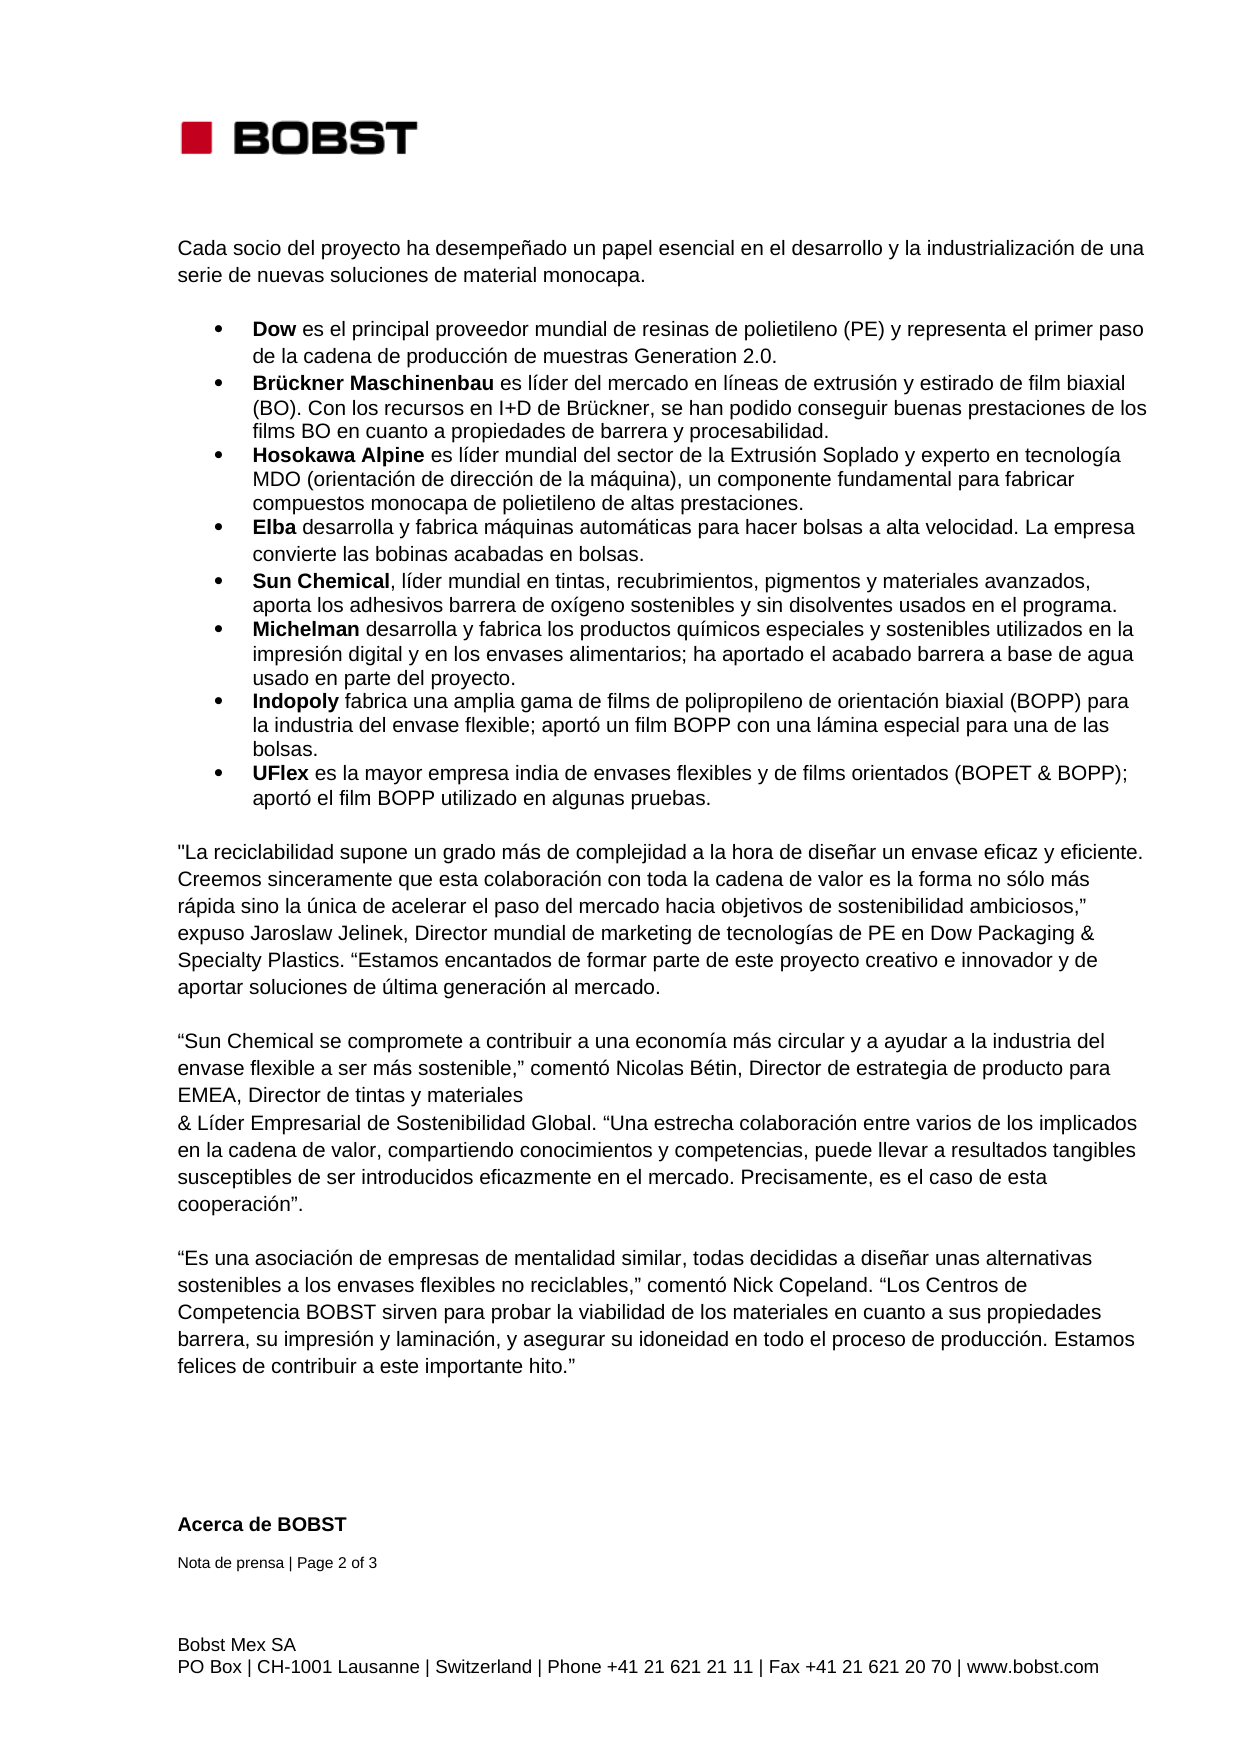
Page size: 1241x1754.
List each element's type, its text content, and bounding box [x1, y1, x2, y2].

list Elba desarrolla y fabrica máquinas automáticas para hacer bolsas a alta velocidad. La empresa convierte las bobinas acabadas en bolsas. [215, 515, 1152, 566]
list Indopoly fabrica una amplia gama de films de polipropileno de orientación biaxial (BOPP) para la industria del envase flexible; aportó un film BOPP con una lámina especial para una de las bolsas. [215, 689, 1152, 761]
text “Es una asociación de empresas de mentalidad similar, todas decididas a diseñar unas alternativas sostenibles a los envases flexibles no reciclables,” comentó Nick Copeland. “Los Centros de Competencia BOBST sirven para probar la viabilidad de los materiales en cuanto a sus propiedades barrera, su impresión y laminación, y asegurar su idoneidad en todo el proceso de producción. Estamos felices de contribuir a este importante hito.” [177, 1243, 1152, 1378]
text & Líder Empresarial de Sostenibilidad Global. “Una estrecha colaboración entre varios de los implicados en la cadena de valor, compartiendo conocimientos y competencias, puede llevar a resultados tangibles susceptibles de ser introducidos eficazmente en el mercado. Precisamente, es el caso de esta cooperación”. [177, 1107, 1152, 1216]
text "La reciclabilidad supone un grado más de complejidad a la hora de diseñar un envase eficaz y eficiente. Creemos sinceramente que esta colaboración con toda la cadena de valor es la forma no sólo más rápida sino la única de acelerar el paso del mercado hacia objetivos de sostenibilidad ambiciosos,” expuso Jaroslaw Jelinek, Director mundial de marketing de tecnologías de PE en Dow Packaging & Specialty Plastics. “Estamos encantados de formar parte de este proyecto creativo e innovador y de aportar soluciones de última generación al mercado. [177, 836, 1152, 999]
text “Sun Chemical se compromete a contribuir a una economía más circular y a ayudar a la industria del envase flexible a ser más sostenible,” comentó Nicolas Bétin, Director de estrategia de producto para EMEA, Director de tintas y materiales [177, 1026, 1152, 1107]
list Michelman desarrolla y fabrica los productos químicos especiales y sostenibles utilizados en la impresión digital y en los envases alimentarios; ha aportado el acabado barrera a base de agua usado en parte del proyecto. [215, 617, 1152, 689]
text Cada socio del proyecto ha desempeñado un papel esencial en el desarrollo y la industrialización de una serie de nuevas soluciones de material monocapa. [177, 236, 1152, 287]
list Hosokawa Alpine es líder mundial del sector de la Extrusión Soplado y experto en tecnología MDO (orientación de dirección de la máquina), un componente fundamental para fabricar compuestos monocapa de polietileno de altas prestaciones. [215, 443, 1152, 515]
list UFlex es la mayor empresa india de envases flexibles y de films orientados (BOPET & BOPP); aportó el film BOPP utilizado en algunas pruebas. [215, 761, 1152, 809]
text Acerca de BOBST [177, 1513, 1152, 1536]
list Brückner Maschinenbau es líder del mercado en líneas de extrusión y estirado de film biaxial (BO). Con los recursos en I+D de Brückner, se han podido conseguir buenas prestaciones de los films BO en cuanto a propiedades de barrera y procesabilidad. [215, 371, 1152, 443]
list Sun Chemical, líder mundial en tintas, recubrimientos, pigmentos y materiales avanzados, aporta los adhesivos barrera de oxígeno sostenibles y sin disolventes usados en el programa. [215, 569, 1152, 617]
list Dow es el principal proveedor mundial de resinas de polietileno (PE) y representa el primer paso de la cadena de producción de muestras Generation 2.0. [215, 317, 1152, 368]
